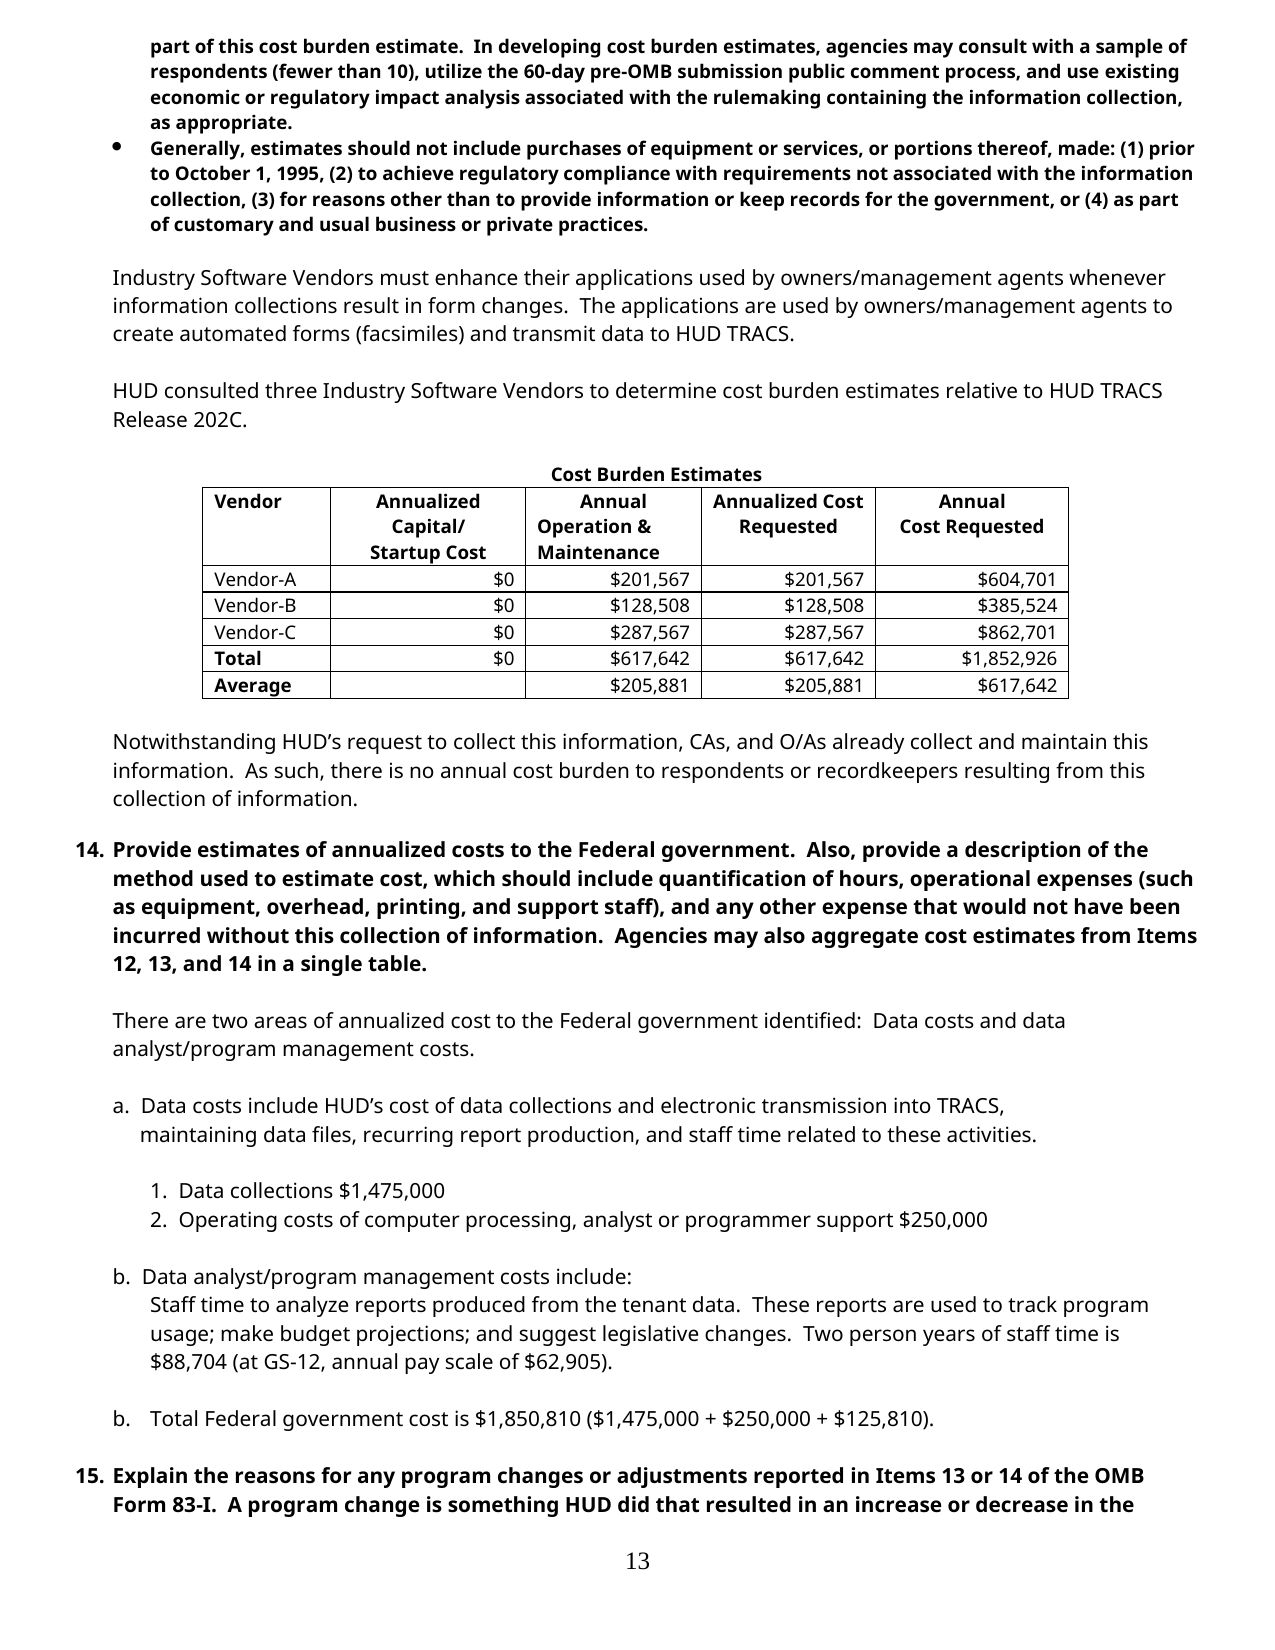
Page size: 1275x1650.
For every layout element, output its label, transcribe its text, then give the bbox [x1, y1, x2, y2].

table_cell Vendor-A [203, 566, 330, 591]
text 1. Data collections $1,475,000 [75, 1177, 1200, 1205]
table_cell $0 [331, 566, 525, 591]
text maintaining data files, recurring report production, and staff time related to these activities. [112, 1120, 1200, 1148]
table_cell $201,567 [526, 566, 701, 591]
table_cell $287,567 [526, 619, 701, 644]
text Industry Software Vendors must enhance their applications used by owners/management agents whenever information collections result in form changes. The applications are used by owners/management agents to create automated forms (facsimiles) and transmit data to HUD TRACS. [112, 263, 1200, 348]
table_cell $862,701 [876, 619, 1068, 644]
table_header Vendor [203, 488, 330, 565]
table_cell $617,642 [526, 646, 701, 671]
list Total Federal government cost is $1,850,810 ($1,475,000 + $250,000 + $125,810). [112, 1404, 1200, 1433]
table_cell Average [203, 672, 330, 698]
text Cost Burden Estimates [112, 462, 1200, 487]
table_cell $128,508 [702, 593, 875, 618]
table_cell $0 [331, 619, 525, 644]
table_cell [331, 672, 525, 698]
table_cell $385,524 [876, 593, 1068, 618]
table_cell $205,881 [702, 672, 875, 698]
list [112, 33, 1200, 135]
table_cell $201,567 [702, 566, 875, 591]
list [75, 1461, 1200, 1518]
table_header Annual Cost Requested [876, 488, 1068, 565]
table_cell $0 [331, 646, 525, 671]
table_cell $128,508 [526, 593, 701, 618]
table_cell Total [203, 646, 330, 671]
text There are two areas of annualized cost to the Federal government identified: Data costs and data analyst/program management costs. [112, 1006, 1200, 1063]
table_cell $1,852,926 [876, 646, 1068, 671]
text Notwithstanding HUD’s request to collect this information, CAs, and O/As already collect and maintain this information. As such, there is no annual cost burden to respondents or recordkeepers resulting from this collection of information. [112, 727, 1200, 813]
table_cell $287,567 [702, 619, 875, 644]
table_cell $617,642 [702, 646, 875, 671]
text a. Data costs include HUD’s cost of data collections and electronic transmission into TRACS, [112, 1091, 1200, 1120]
table_cell $0 [331, 593, 525, 618]
table_cell $617,642 [876, 672, 1068, 698]
table_header Annual Operation & Maintenance [526, 488, 701, 565]
list Provide estimates of annualized costs to the Federal government. Also, provide a description of the method used to estimate cost, which should include quantification of hours, operational expenses (such as equipment, overhead, printing, and support staff), and any other expense that would not have been incurred without this collection of information. Agencies may also aggregate cost estimates from Items 12, 13, and 14 in a single table. [75, 835, 1200, 978]
text HUD consulted three Industry Software Vendors to determine cost burden estimates relative to HUD TRACS Release 202C. [112, 376, 1200, 433]
table_header Annualized Cost Requested [702, 488, 875, 565]
table_cell Vendor-B [203, 593, 330, 618]
text 2. Operating costs of computer processing, analyst or programmer support $250,000 [75, 1205, 1200, 1233]
table_cell $604,701 [876, 566, 1068, 591]
text b. Data analyst/program management costs include: [112, 1262, 1200, 1291]
table_header Annualized Capital/ Startup Cost [331, 488, 525, 565]
table_cell Vendor-C [203, 619, 330, 644]
list Generally, estimates should not include purchases of equipment or services, or portions thereof, made: (1) prior to October 1, 1995, (2) to achieve regulatory compliance with requirements not associated with the information collection, (3) for reasons other than to provide information or keep records for the government, or (4) as part of customary and usual business or private practices. [112, 135, 1200, 237]
text Staff time to analyze reports produced from the tenant data. These reports are used to track program usage; make budget projections; and suggest legislative changes. Two person years of staff time is $88,704 (at GS-12, annual pay scale of $62,905). [150, 1291, 1200, 1376]
table_cell $205,881 [526, 672, 701, 698]
